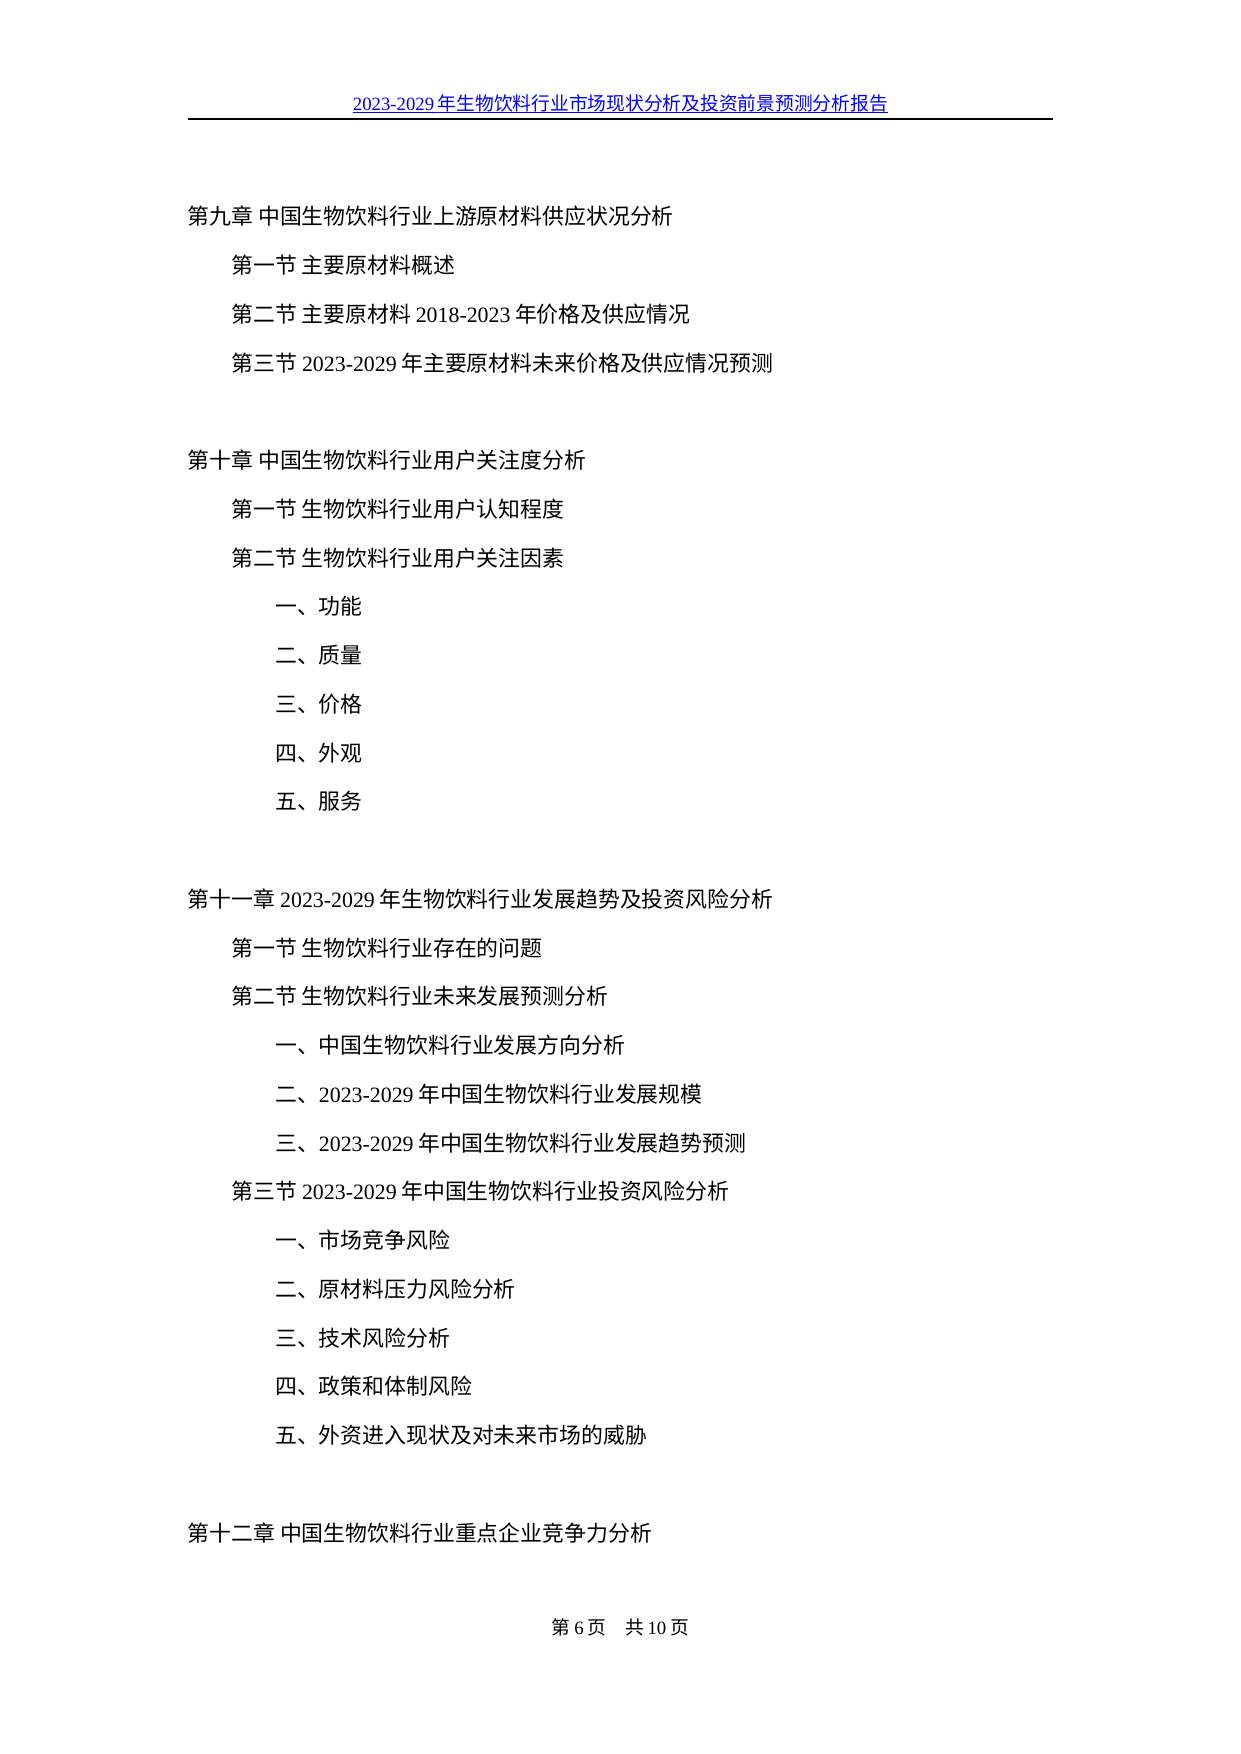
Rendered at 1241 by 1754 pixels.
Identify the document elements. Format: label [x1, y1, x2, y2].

text [187, 150, 1053, 1548]
